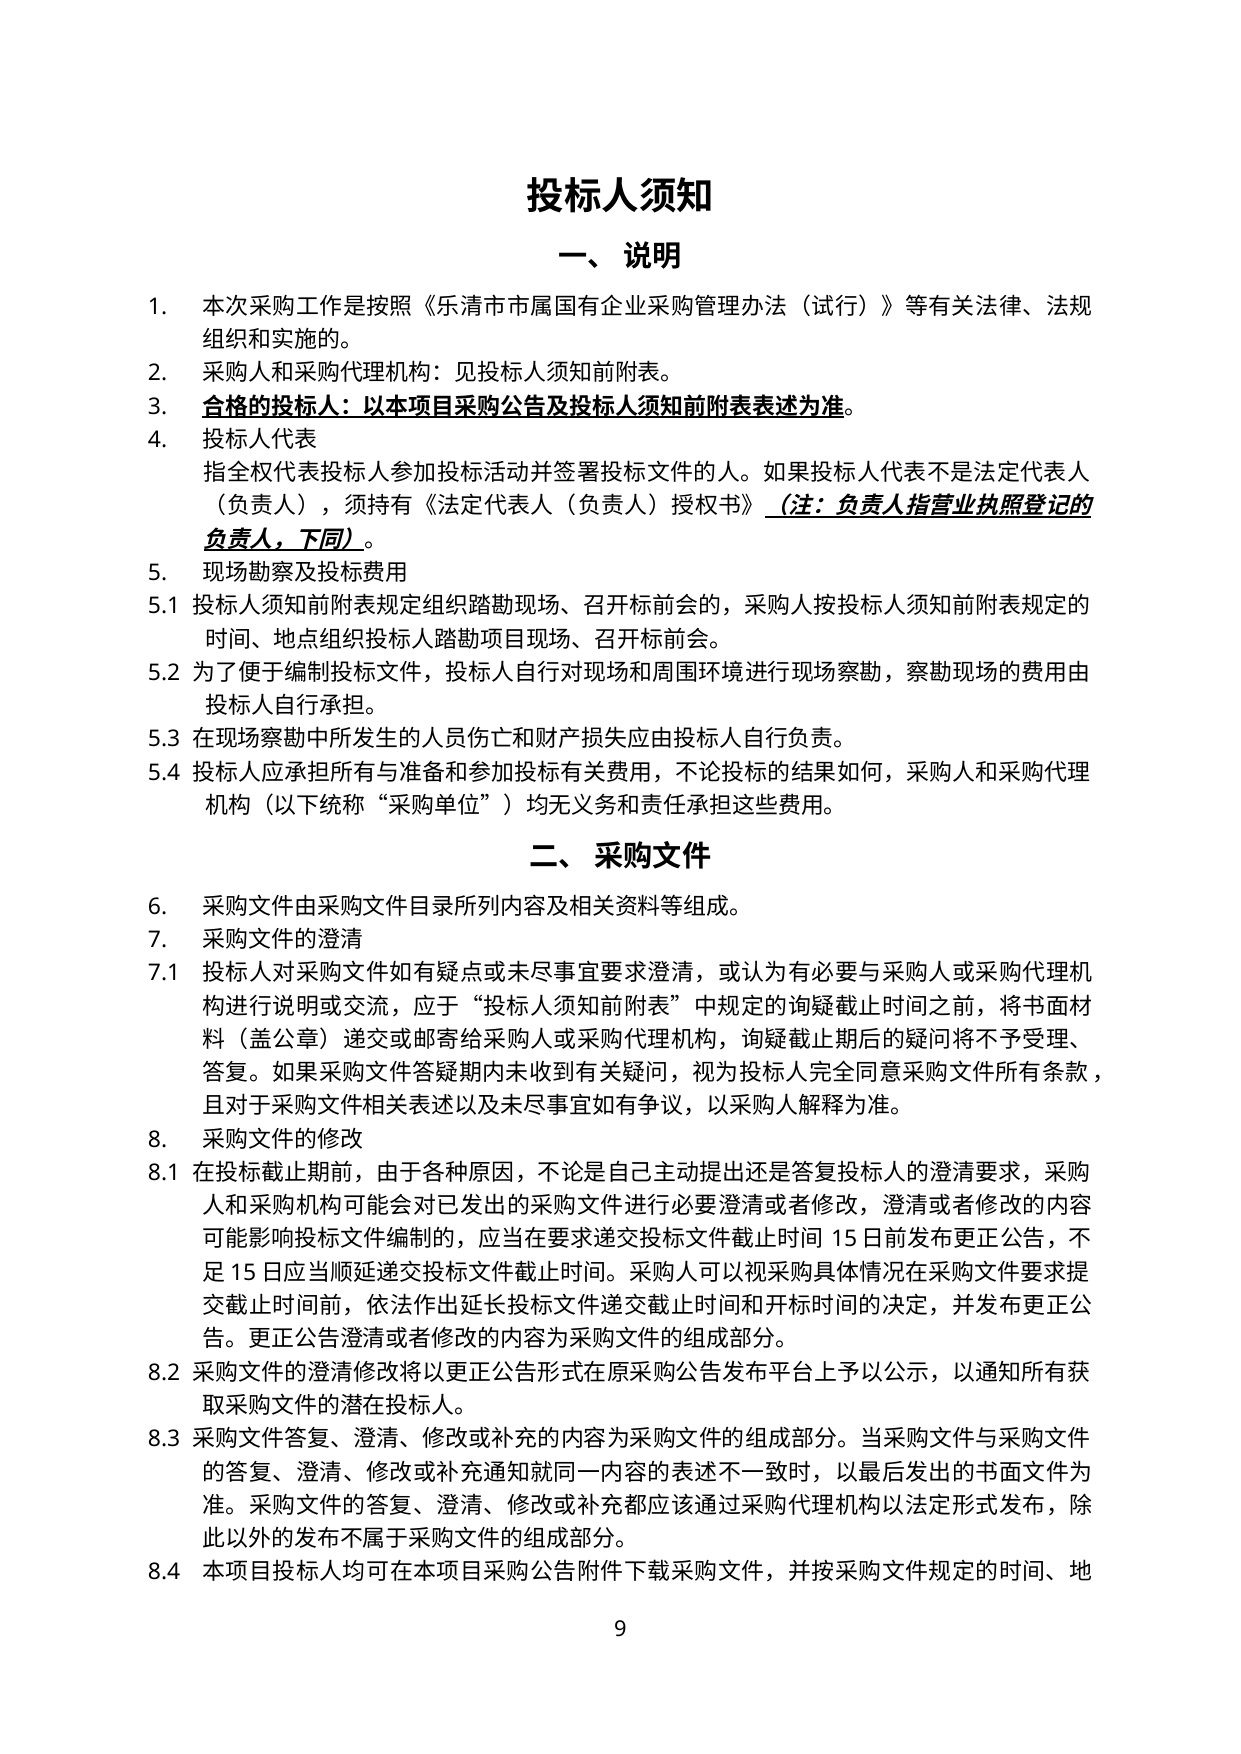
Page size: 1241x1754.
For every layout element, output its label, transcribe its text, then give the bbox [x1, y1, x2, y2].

text 投标人须知 [148, 166, 1093, 220]
text 二、 采购文件 [148, 833, 1093, 875]
text 7.1 投标人对采购文件如有疑点或未尽事宜要求澄清，或认为有必要与采购人或采购代理机构进行说明或交流，应于“投标人须知前附表”中规定的询疑截止时间之前，将书面材料（盖公章）递交或邮寄给采购人或采购代理机构，询疑截止期后的疑问将不予受理、答复。如果采购文件答疑期内未收到有关疑问，视为投标人完全同意采购文件所有条款，且对于采购文件相关表述以及未尽事宜如有争议，以采购人解释为准。 [148, 954, 1093, 1120]
list 本次采购工作是按照《乐清市市属国有企业采购管理办法（试行）》等有关法律、法规组织和实施的。 [148, 288, 1093, 354]
list 采购文件的澄清 [148, 921, 1093, 954]
list 现场勘察及投标费用 [148, 554, 1093, 587]
text 5.3 在现场察勘中所发生的人员伤亡和财产损失应由投标人自行负责。 [148, 720, 1093, 754]
text 一、 说明 [148, 233, 1093, 275]
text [148, 1553, 1093, 1586]
text 8.1 在投标截止期前，由于各种原因，不论是自己主动提出还是答复投标人的澄清要求，采购人和采购机构可能会对已发出的采购文件进行必要澄清或者修改，澄清或者修改的内容可能影响投标文件编制的，应当在要求递交投标文件截止时间15日前发布更正公告，不足15日应当顺延递交投标文件截止时间。采购人可以视采购具体情况在采购文件要求提交截止时间前，依法作出延长投标文件递交截止时间和开标时间的决定，并发布更正公告。更正公告澄清或者修改的内容为采购文件的组成部分。 [148, 1154, 1093, 1353]
list 采购文件的修改 [148, 1120, 1093, 1154]
list 合格的投标人：以本项目采购公告及投标人须知前附表表述为准。 [148, 387, 1093, 421]
list 采购人和采购代理机构：见投标人须知前附表。 [148, 354, 1093, 387]
list 投标人代表 [148, 421, 1093, 454]
text 8.3 采购文件答复、澄清、修改或补充的内容为采购文件的组成部分。当采购文件与采购文件的答复、澄清、修改或补充通知就同一内容的表述不一致时，以最后发出的书面文件为准。采购文件的答复、澄清、修改或补充都应该通过采购代理机构以法定形式发布，除此以外的发布不属于采购文件的组成部分。 [148, 1420, 1093, 1553]
text 8.2 采购文件的澄清修改将以更正公告形式在原采购公告发布平台上予以公示，以通知所有获取采购文件的潜在投标人。 [148, 1353, 1093, 1420]
list 采购文件由采购文件目录所列内容及相关资料等组成。 [148, 887, 1093, 921]
text 5.4 投标人应承担所有与准备和参加投标有关费用，不论投标的结果如何，采购人和采购代理机构（以下统称“采购单位”）均无义务和责任承担这些费用。 [148, 754, 1093, 820]
text 5.1 投标人须知前附表规定组织踏勘现场、召开标前会的，采购人按投标人须知前附表规定的时间、地点组织投标人踏勘项目现场、召开标前会。 [148, 587, 1093, 654]
text 5.2 为了便于编制投标文件，投标人自行对现场和周围环境进行现场察勘，察勘现场的费用由投标人自行承担。 [148, 654, 1093, 720]
text 指全权代表投标人参加投标活动并签署投标文件的人。如果投标人代表不是法定代表人（负责人），须持有《法定代表人（负责人）授权书》（注：负责人指营业执照登记的负责人，下同）。 [204, 454, 1093, 554]
